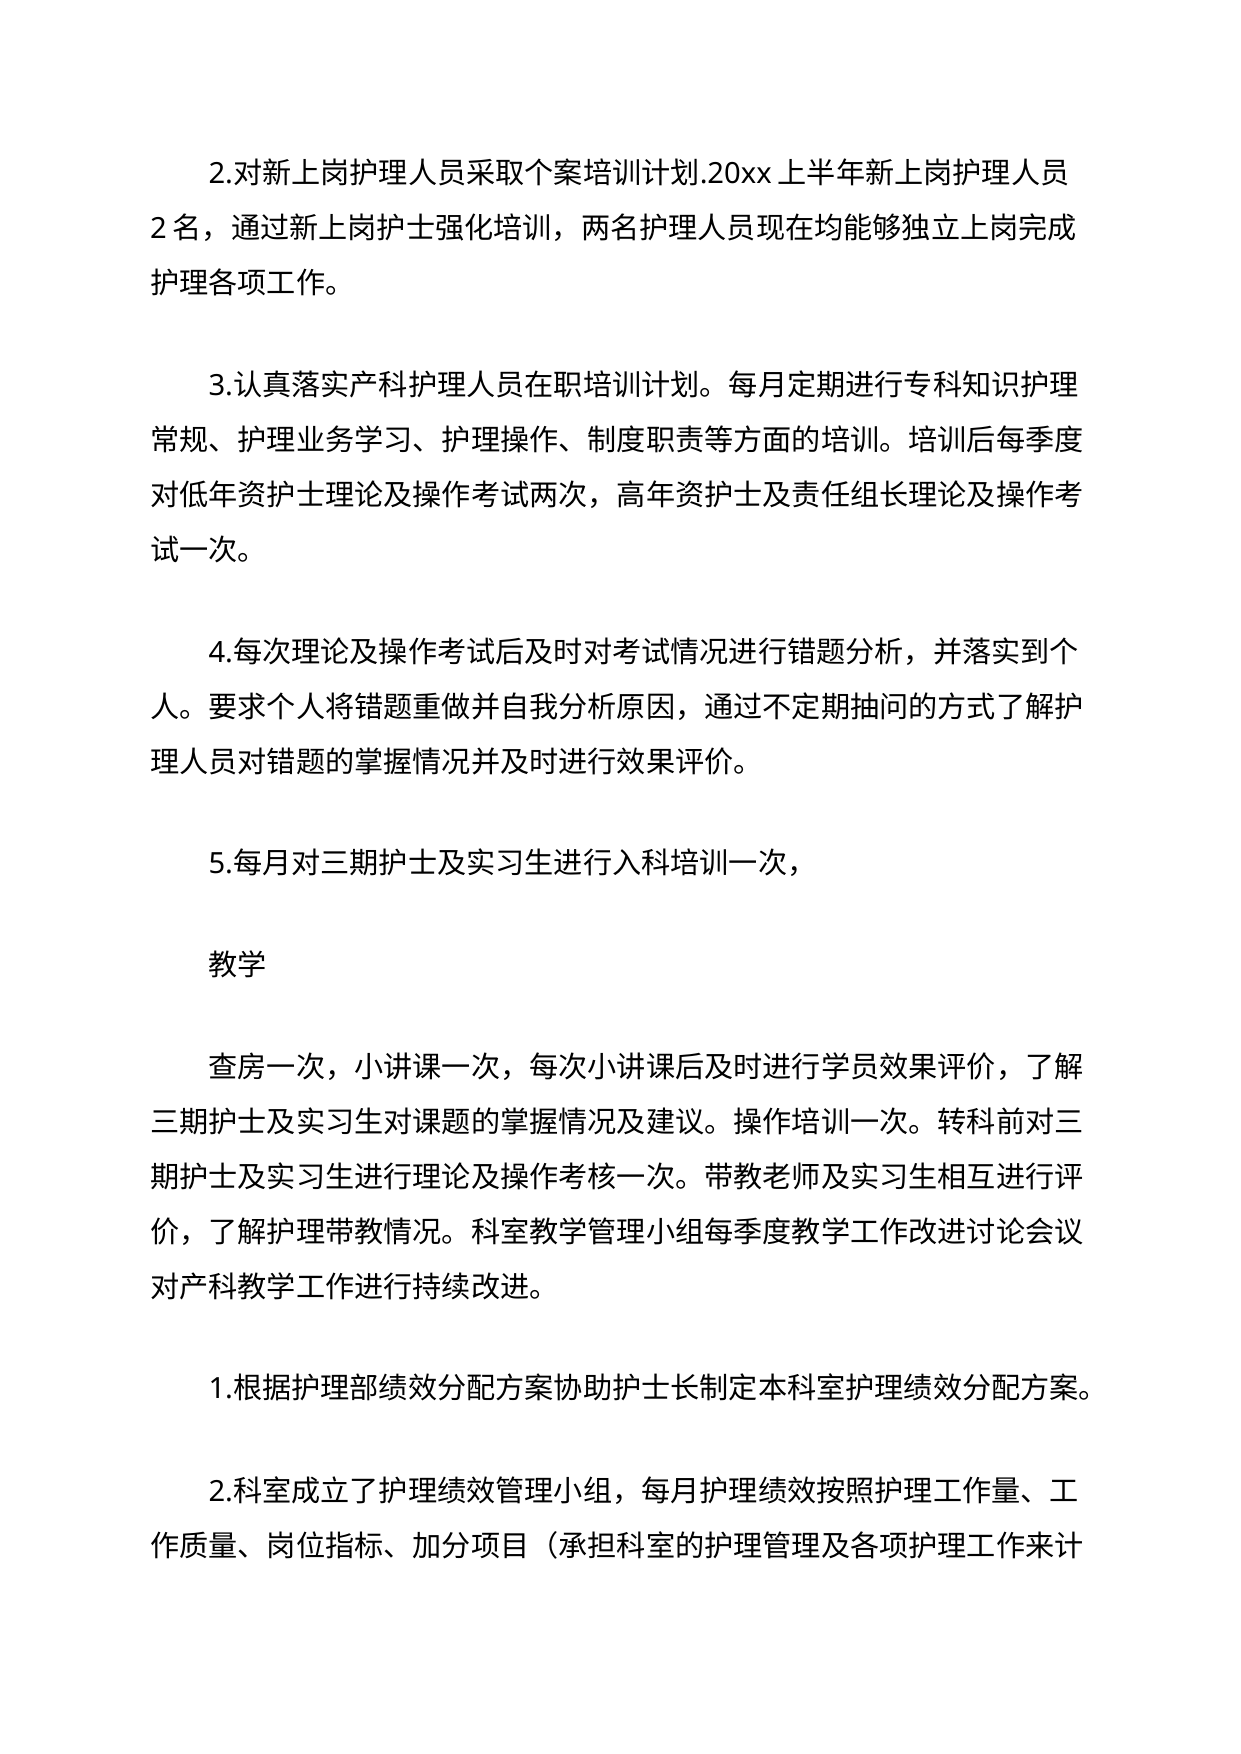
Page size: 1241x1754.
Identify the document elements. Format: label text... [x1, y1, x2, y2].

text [150, 1467, 1090, 1564]
text 教学 [150, 942, 1090, 984]
text 1.根据护理部绩效分配方案协助护士长制定本科室护理绩效分配方案。 [150, 1365, 1090, 1407]
text 查房一次，小讲课一次，每次小讲课后及时进行学员效果评价，了解三期护士及实习生对课题的掌握情况及建议。操作培训一次。转科前对三期护士及实习生进行理论及操作考核一次。带教老师及实习生相互进行评价，了解护理带教情况。科室教学管理小组每季度教学工作改进讨论会议对产科教学工作进行持续改进。 [150, 1044, 1090, 1306]
text 3.认真落实产科护理人员在职培训计划。每月定期进行专科知识护理常规、护理业务学习、护理操作、制度职责等方面的培训。培训后每季度对低年资护士理论及操作考试两次，高年资护士及责任组长理论及操作考试一次。 [150, 362, 1090, 569]
text 2.对新上岗护理人员采取个案培训计划.20xx上半年新上岗护理人员2名，通过新上岗护士强化培训，两名护理人员现在均能够独立上岗完成护理各项工作。 [150, 150, 1090, 302]
text 4.每次理论及操作考试后及时对考试情况进行错题分析，并落实到个人。要求个人将错题重做并自我分析原因，通过不定期抽问的方式了解护理人员对错题的掌握情况并及时进行效果评价。 [150, 628, 1090, 781]
text 5.每月对三期护士及实习生进行入科培训一次， [150, 840, 1090, 882]
